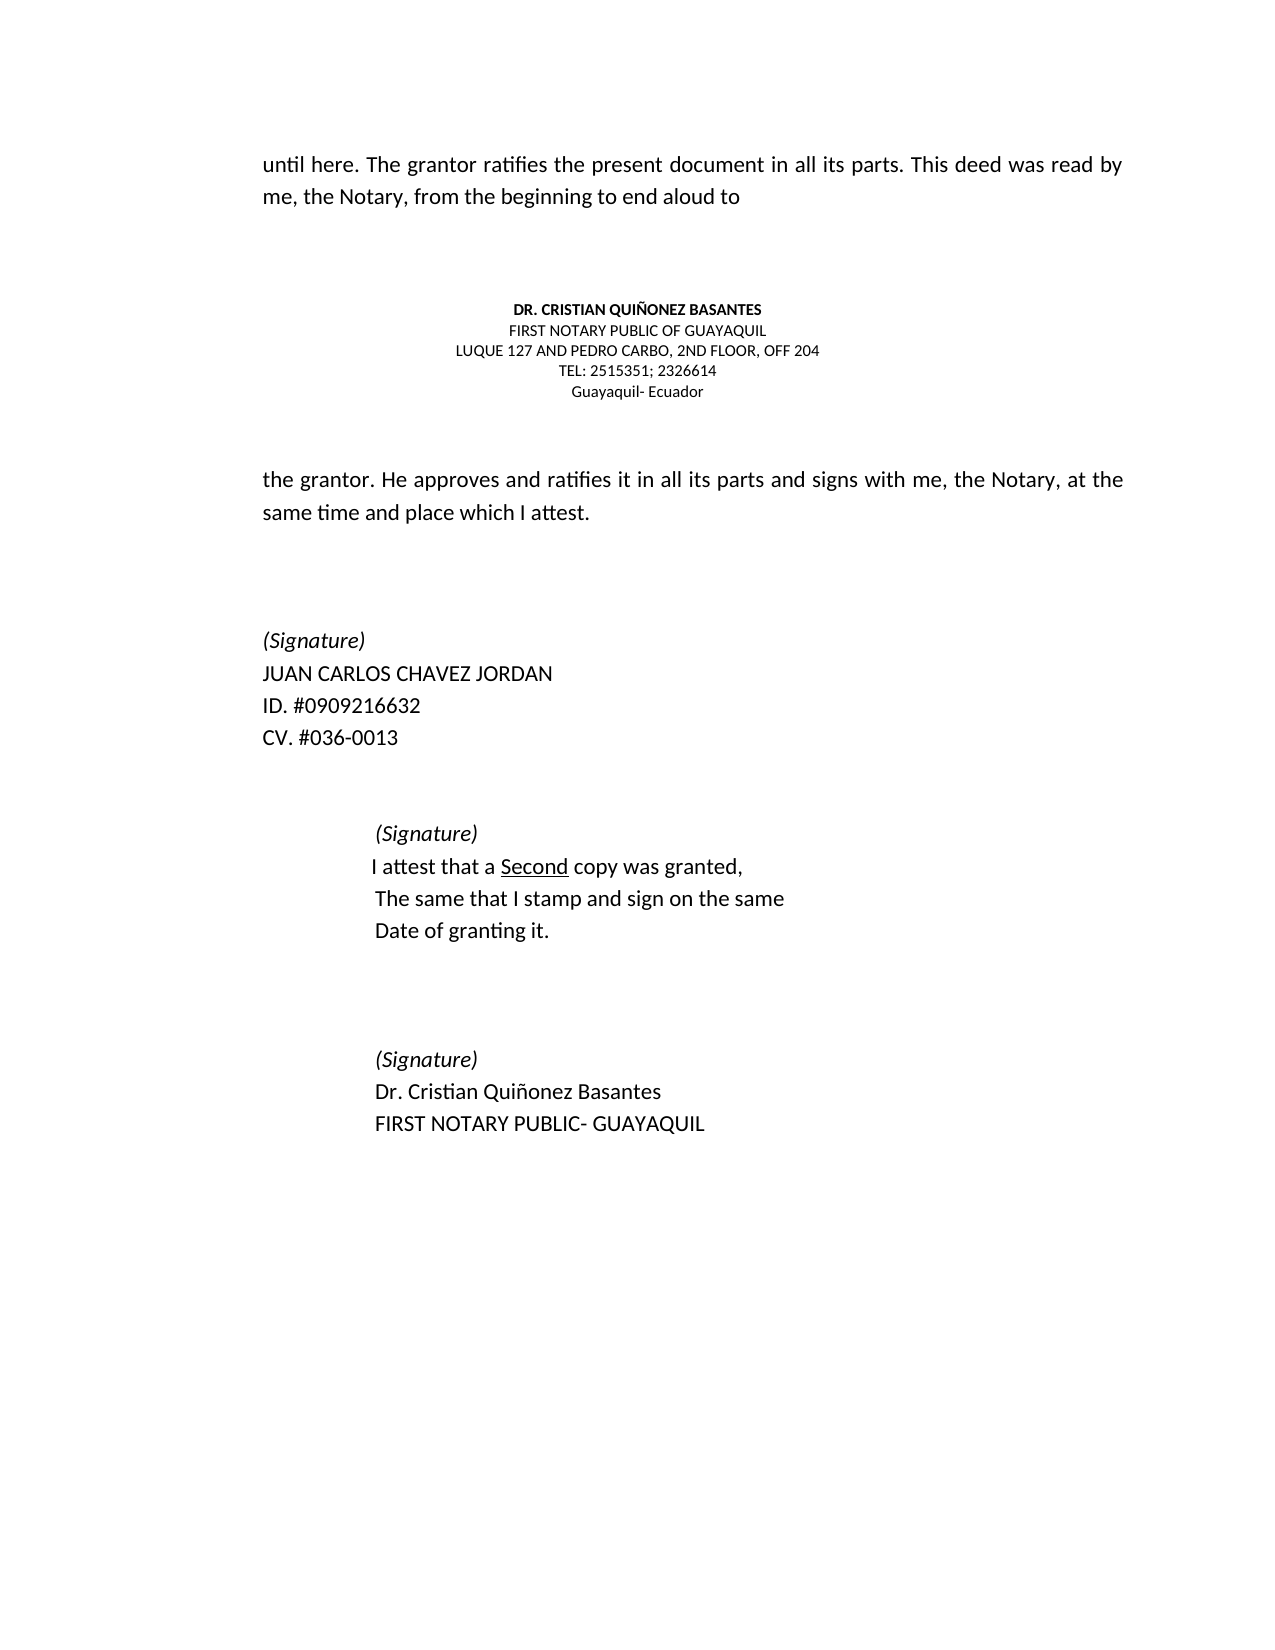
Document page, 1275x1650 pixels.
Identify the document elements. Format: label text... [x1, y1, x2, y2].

list FIRST NOTARY PUBLIC- GUAYAQUIL [262, 1109, 1125, 1137]
list the grantor. He approves and ratifies it in all its parts and signs with me, the Notary, at the same time and place which I attest. [262, 466, 1125, 526]
list Date of granting it. [262, 916, 1125, 944]
text TEL: 2515351; 2326614 [150, 361, 1125, 381]
list (Signature) [262, 626, 1125, 654]
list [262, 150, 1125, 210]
list ID. #0909216632 [262, 691, 1125, 719]
list (Signature) [262, 1045, 1125, 1073]
list The same that I stamp and sign on the same [262, 884, 1125, 912]
text Guayaquil- Ecuador [150, 381, 1125, 401]
list Dr. Cristian Quiñonez Basantes [262, 1077, 1125, 1105]
list I attest that a Second copy was granted, [336, 852, 1125, 880]
list JUAN CARLOS CHAVEZ JORDAN [262, 659, 1125, 687]
text FIRST NOTARY PUBLIC OF GUAYAQUIL [150, 320, 1125, 340]
list CV. #036-0013 [262, 723, 1125, 751]
list (Signature) [262, 819, 1125, 848]
text LUQUE 127 AND PEDRO CARBO, 2ND FLOOR, OFF 204 [150, 340, 1125, 361]
text DR. CRISTIAN QUIÑONEZ BASANTES [150, 299, 1125, 320]
